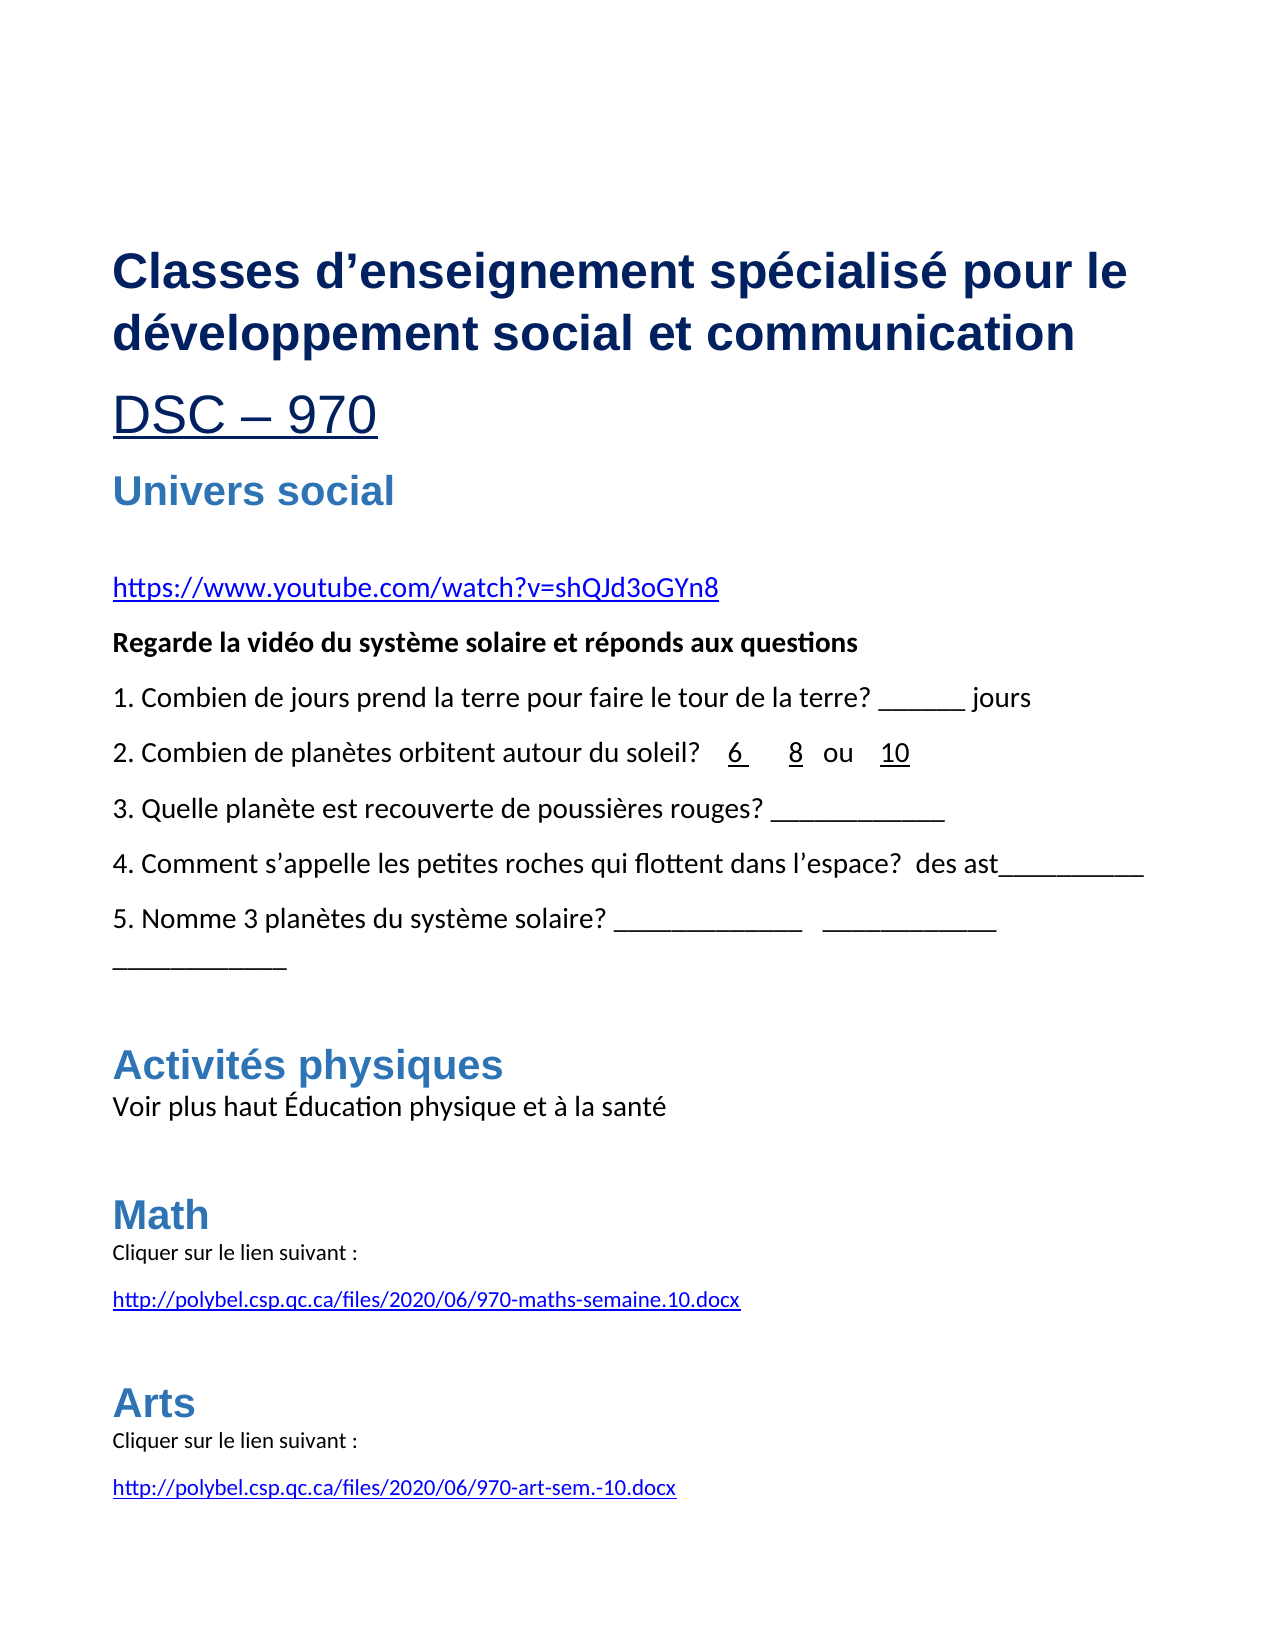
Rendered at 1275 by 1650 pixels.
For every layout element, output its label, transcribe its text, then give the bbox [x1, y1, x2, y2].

text 1. Combien de jours prend la terre pour faire le tour de la terre? ______ jours [112, 679, 1162, 715]
text https://www.youtube.com/watch?v=shQJd3oGYn8 [112, 569, 1162, 605]
subtitle Classes d’enseignement spécialisé pour le développement social et communication [112, 242, 1162, 361]
text Cliquer sur le lien suivant : [112, 1238, 1162, 1266]
subtitle Arts [112, 1379, 1162, 1427]
subtitle DSC – 970 [112, 382, 1162, 445]
text 3. Quelle planète est recouverte de poussières rouges? ____________ [112, 790, 1162, 825]
text 5. Nomme 3 planètes du système solaire? _____________ ____________ ____________ [112, 900, 1162, 974]
text 2. Combien de planètes orbitent autour du soleil? 6 8 ou 10 [112, 734, 1162, 770]
subtitle Univers social [112, 466, 1162, 514]
subtitle Activités physiques [112, 1040, 1162, 1088]
text Regarde la vidéo du système solaire et réponds aux questions [112, 624, 1162, 660]
text 4. Comment s’appelle les petites roches qui flottent dans l’espace? des ast__________ [112, 845, 1162, 880]
text http://polybel.csp.qc.ca/files/2020/06/970-art-sem.-10.docx [112, 1473, 1162, 1502]
text Voir plus haut Éducation physique et à la santé [112, 1088, 1162, 1124]
text http://polybel.csp.qc.ca/files/2020/06/970-maths-semaine.10.docx [112, 1285, 1162, 1313]
subtitle Math [112, 1190, 1162, 1238]
text Cliquer sur le lien suivant : [112, 1427, 1162, 1455]
